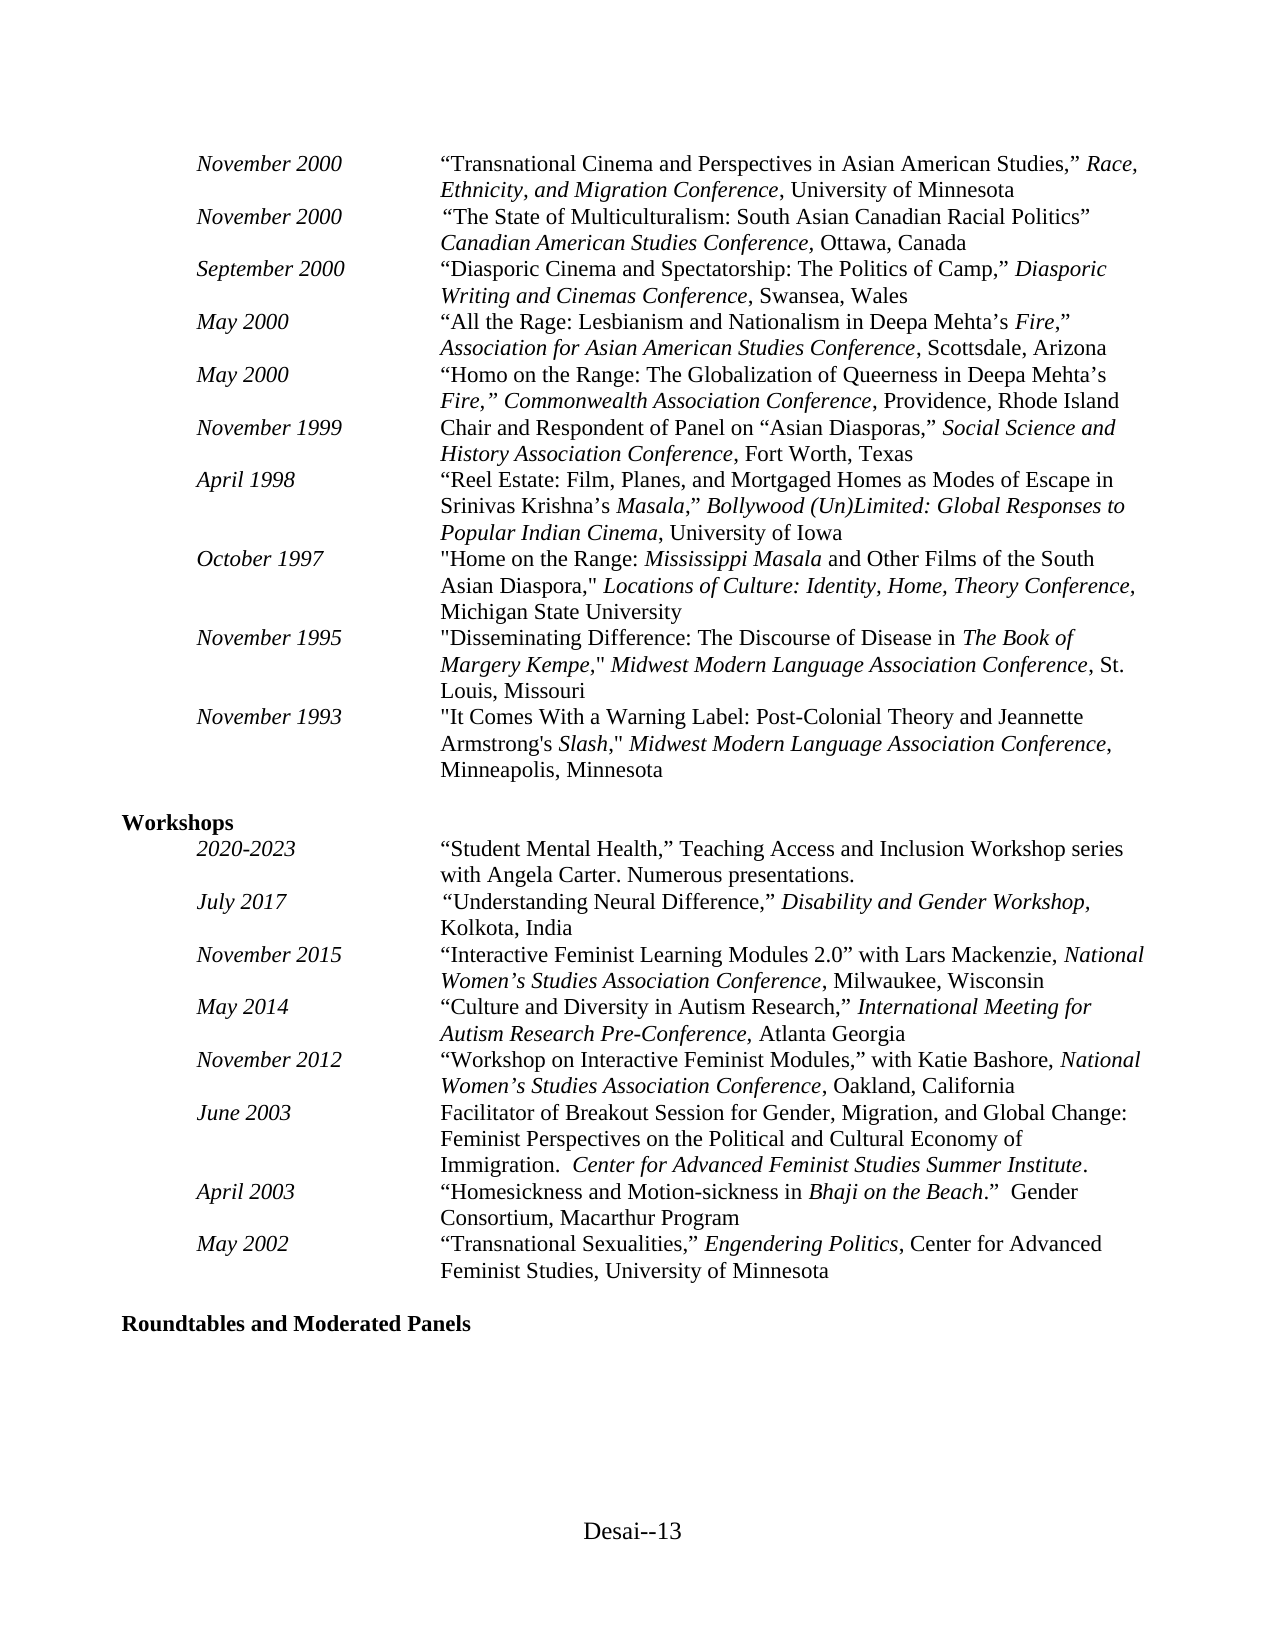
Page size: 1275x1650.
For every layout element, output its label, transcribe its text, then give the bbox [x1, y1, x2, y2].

text May 2000 “Homo on the Range: The Globalization of Queerness in Deepa Mehta’s Fire,” Commonwealth Association Conference, Providence, Rhode Island [196, 361, 1143, 413]
text October 1997 "Home on the Range: Mississippi Masala and Other Films of the South Asian Diaspora," Locations of Culture: Identity, Home, Theory Conference, Michigan State University [196, 545, 1143, 624]
text May 2002 “Transnational Sexualities,” Engendering Politics, Center for Advanced Feminist Studies, University of Minnesota [196, 1231, 1143, 1283]
subtitle 2020-2023 “Student Mental Health,” Teaching Access and Inclusion Workshop series with Angela Carter. Numerous presentations. [196, 835, 1162, 888]
subtitle November 2015 “Interactive Feminist Learning Modules 2.0” with Lars Mackenzie, National Women’s Studies Association Conference, Milwaukee, Wisconsin [196, 941, 1162, 993]
text November 2000 “Transnational Cinema and Perspectives in Asian American Studies,” Race, Ethnicity, and Migration Conference, University of Minnesota [196, 150, 1143, 203]
text November 2000 “The State of Multiculturalism: South Asian Canadian Racial Politics” Canadian American Studies Conference, Ottawa, Canada [196, 203, 1143, 255]
text May 2000 “All the Rage: Lesbianism and Nationalism in Deepa Mehta’s Fire,” Association for Asian American Studies Conference, Scottsdale, Arizona [196, 308, 1143, 361]
text November 1999 Chair and Respondent of Panel on “Asian Diasporas,” Social Science and History Association Conference, Fort Worth, Texas [196, 413, 1143, 466]
text April 1998 “Reel Estate: Film, Planes, and Mortgaged Homes as Modes of Escape in Srinivas Krishna’s Masala,” Bollywood (Un)Limited: Global Responses to Popular Indian Cinema, University of Iowa [196, 466, 1143, 545]
text September 2000 “Diasporic Cinema and Spectatorship: The Politics of Camp,” Diasporic Writing and Cinemas Conference, Swansea, Wales [196, 255, 1143, 308]
subtitle May 2014 “Culture and Diversity in Autism Research,” International Meeting for Autism Research Pre-Conference, Atlanta Georgia [196, 993, 1162, 1046]
subtitle November 2012 “Workshop on Interactive Feminist Modules,” with Katie Bashore, National Women’s Studies Association Conference, Oakland, California [196, 1046, 1162, 1099]
text April 2003 “Homesickness and Motion-sickness in Bhaji on the Beach.” Gender Consortium, Macarthur Program [196, 1178, 1143, 1231]
text November 1993 "It Comes With a Warning Label: Post-Colonial Theory and Jeannette Armstrong's Slash," Midwest Modern Language Association Conference, Minneapolis, Minnesota [196, 703, 1143, 782]
text Workshops [121, 809, 1143, 835]
subtitle Roundtables and Moderated Panels [121, 1309, 1143, 1336]
text November 1995 "Disseminating Difference: The Discourse of Disease in The Book of Margery Kempe," Midwest Modern Language Association Conference, St. Louis, Missouri [196, 624, 1143, 703]
text June 2003 Facilitator of Breakout Session for Gender, Migration, and Global Change: Feminist Perspectives on the Political and Cultural Economy of Immigration. Center for Advanced Feminist Studies Summer Institute. [196, 1099, 1143, 1178]
subtitle July 2017 “Understanding Neural Difference,” Disability and Gender Workshop, Kolkota, India [196, 888, 1162, 941]
